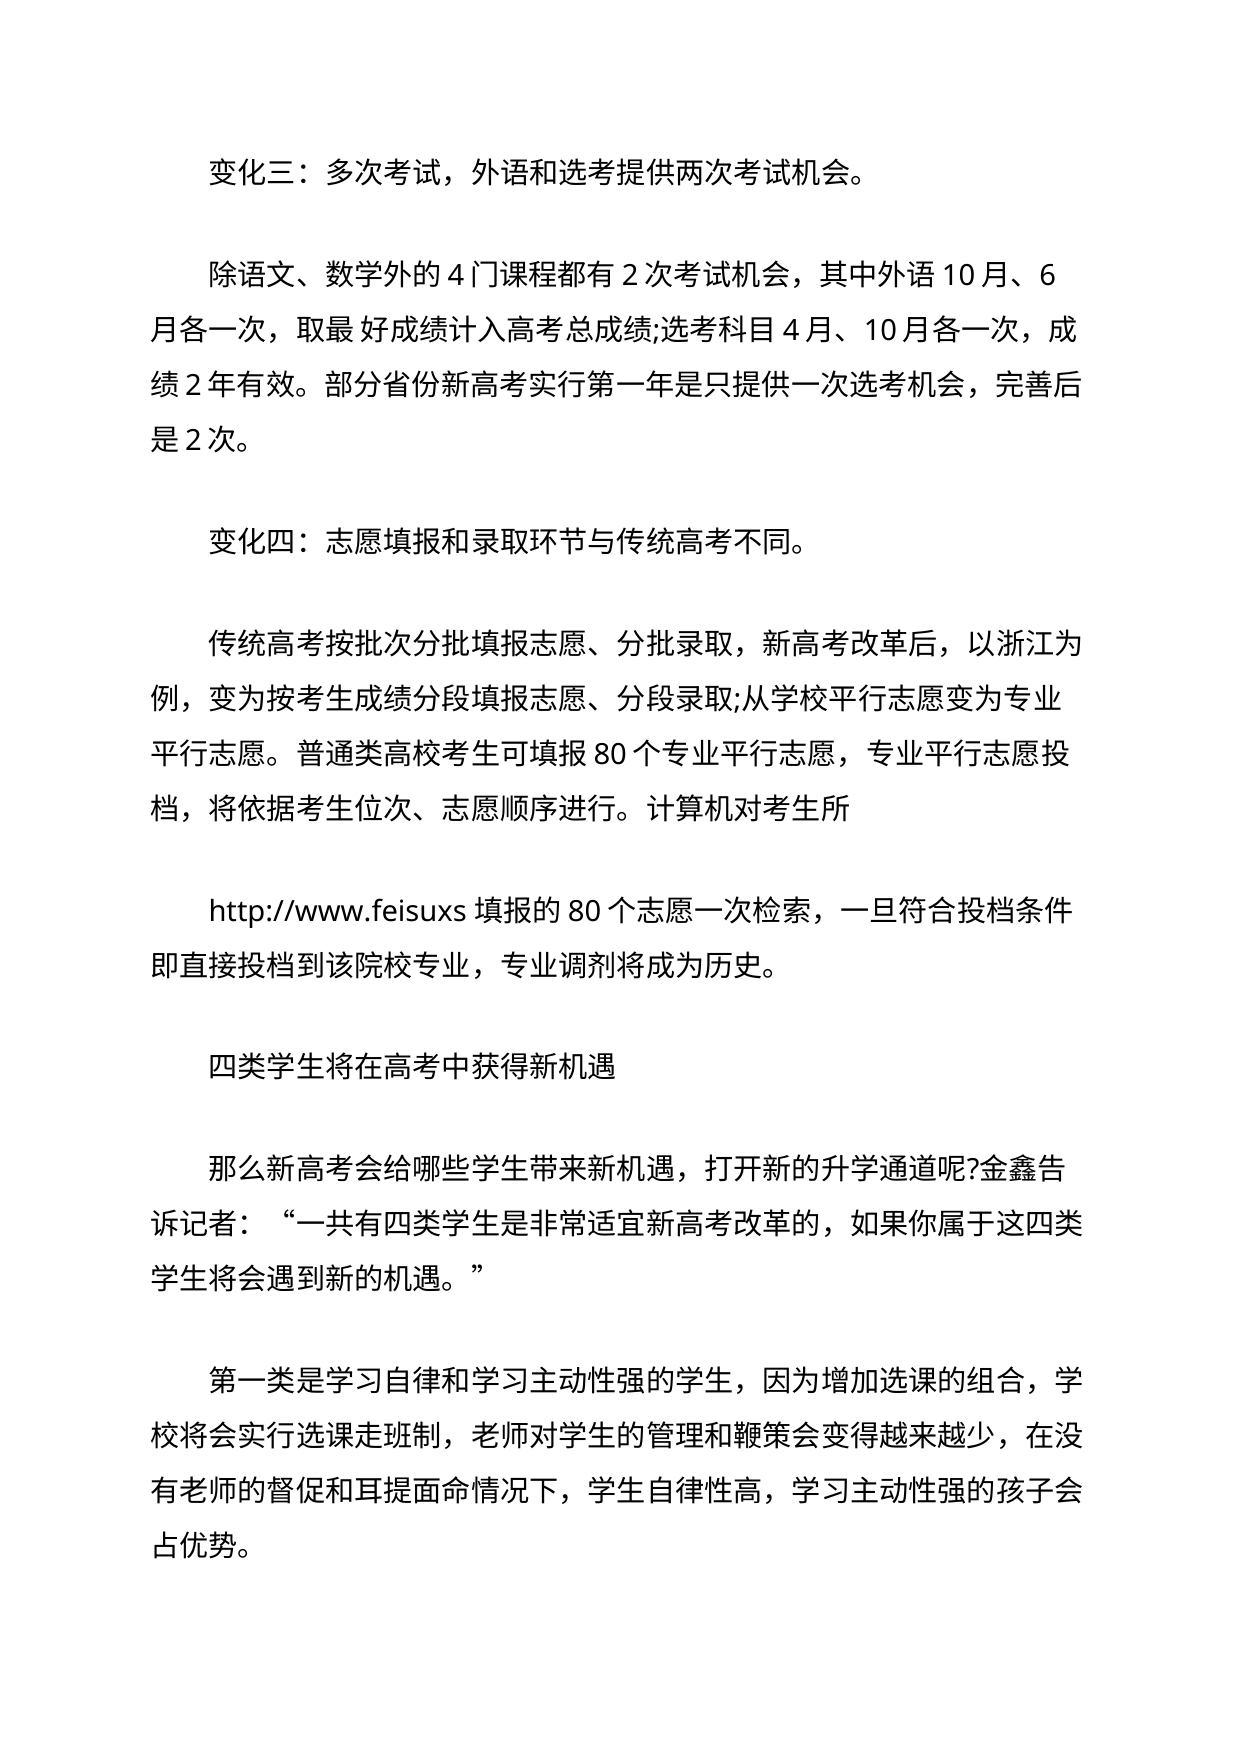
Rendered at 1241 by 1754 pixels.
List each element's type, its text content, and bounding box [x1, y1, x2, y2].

text 那么新高考会给哪些学生带来新机遇，打开新的升学通道呢?金鑫告诉记者：“一共有四类学生是非常适宜新高考改革的，如果你属于这四类学生将会遇到新的机遇。” [150, 1146, 1090, 1298]
text 变化三：多次考试，外语和选考提供两次考试机会。 [150, 150, 1090, 192]
text 变化四：志愿填报和录取环节与传统高考不同。 [150, 519, 1090, 561]
text 第一类是学习自律和学习主动性强的学生，因为增加选课的组合，学校将会实行选课走班制，老师对学生的管理和鞭策会变得越来越少，在没有老师的督促和耳提面命情况下，学生自律性高，学习主动性强的孩子会占优势。 [150, 1357, 1090, 1564]
text 除语文、数学外的4门课程都有2次考试机会，其中外语10月、6月各一次，取最 好成绩计入高考总成绩;选考科目4月、10月各一次，成绩2年有效。部分省份新高考实行第一年是只提供一次选考机会，完善后是2次。 [150, 252, 1090, 459]
text 四类学生将在高考中获得新机遇 [150, 1044, 1090, 1086]
text 传统高考按批次分批填报志愿、分批录取，新高考改革后，以浙江为例，变为按考生成绩分段填报志愿、分段录取;从学校平行志愿变为专业平行志愿。普通类高校考生可填报80个专业平行志愿，专业平行志愿投档，将依据考生位次、志愿顺序进行。计算机对考生所 [150, 621, 1090, 828]
text http://www.feisuxs 填报的80个志愿一次检索，一旦符合投档条件即直接投档到该院校专业，专业调剂将成为历史。 [150, 887, 1090, 984]
